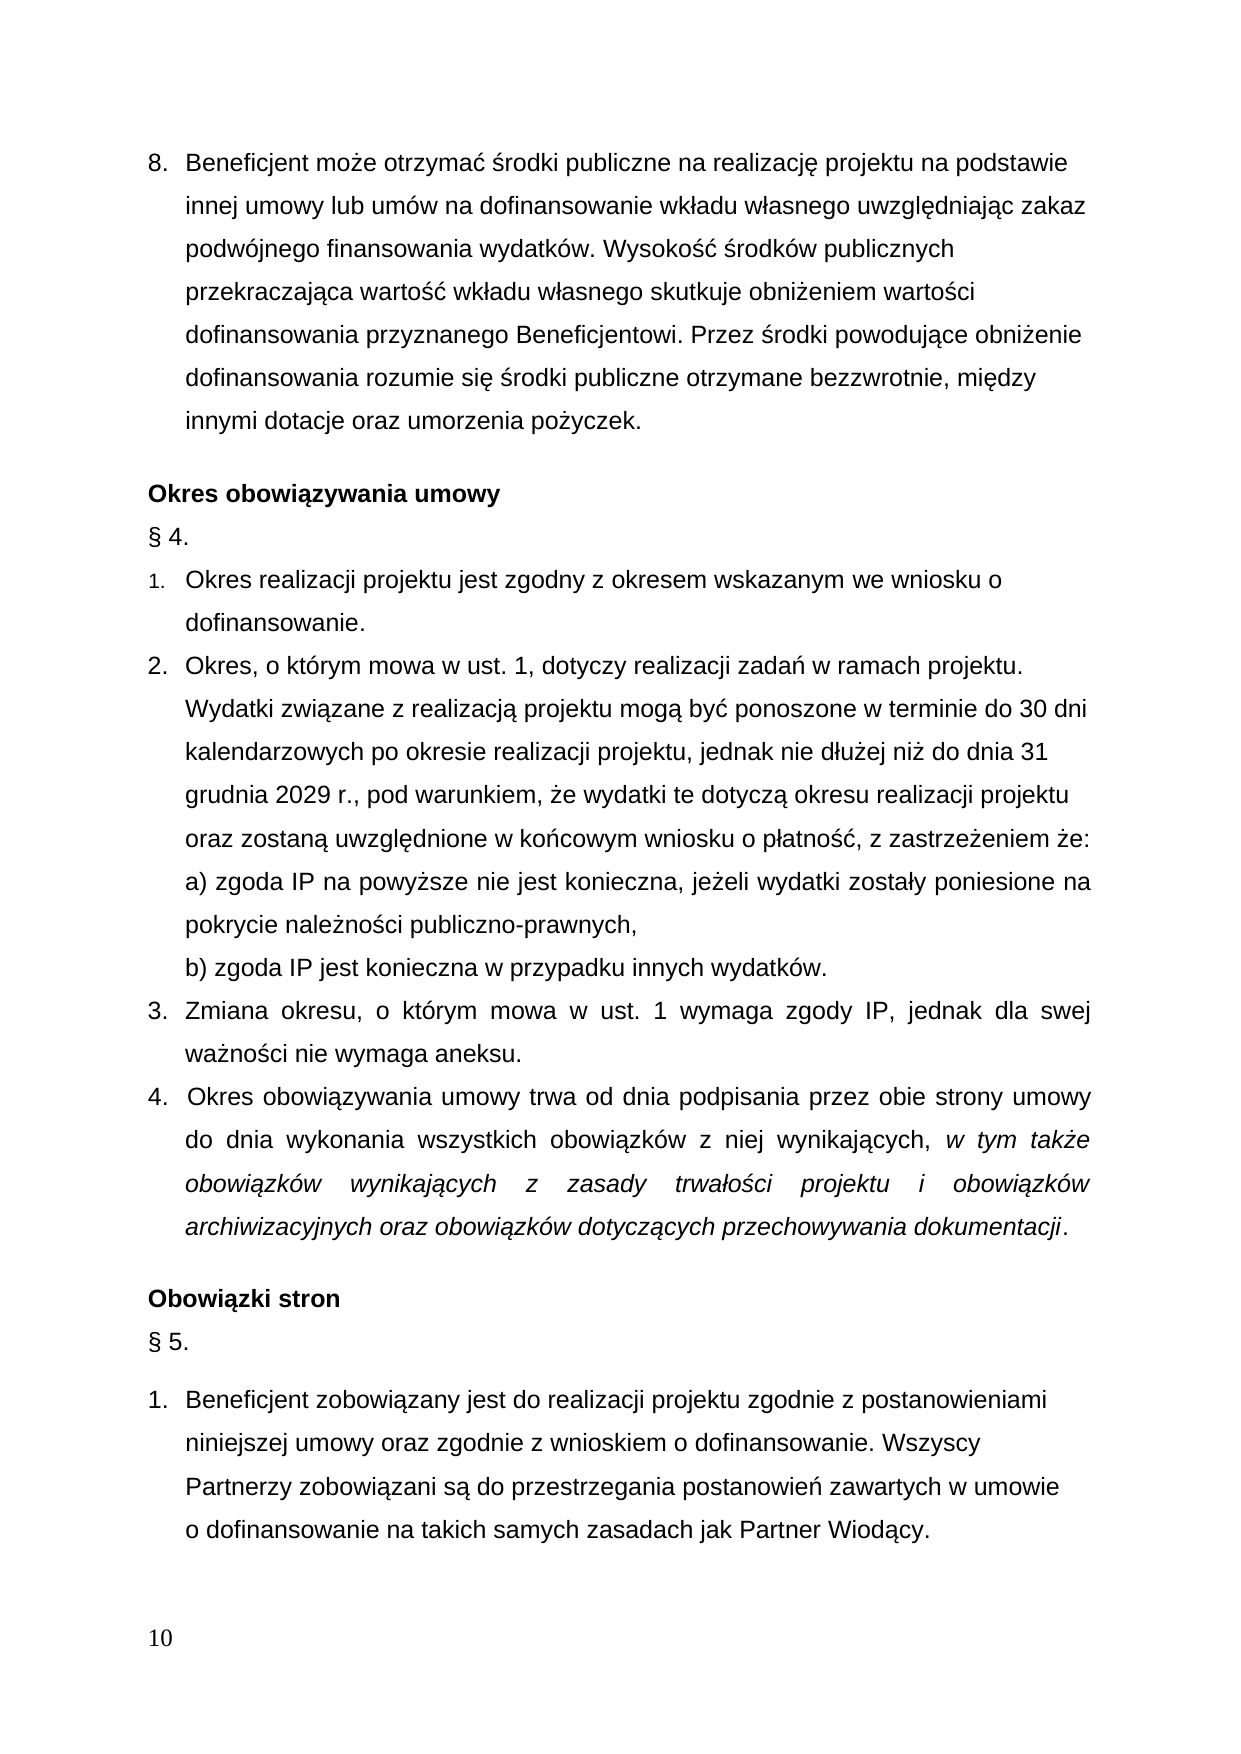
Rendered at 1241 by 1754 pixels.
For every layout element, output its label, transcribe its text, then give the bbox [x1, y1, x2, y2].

list Okres realizacji projektu jest zgodny z okresem wskazanym we wniosku o dofinansowanie. [148, 565, 1092, 637]
list a) zgoda IP na powyższe nie jest konieczna, jeżeli wydatki zostały poniesione na pokrycie należności publiczno-prawnych, [185, 867, 1092, 938]
text 4. Okres obowiązywania umowy trwa od dnia podpisania przez obie strony umowy do dnia wykonania wszystkich obowiązków z niej wynikających, w tym także obowiązków wynikających z zasady trwałości projektu i obowiązków archiwizacyjnych oraz obowiązków dotyczących przechowywania dokumentacji. [148, 1082, 1092, 1240]
text § 4. [148, 522, 1092, 550]
list Beneficjent zobowiązany jest do realizacji projektu zgodnie z postanowieniami niniejszej umowy oraz zgodnie z wnioskiem o dofinansowanie. Wszyscy Partnerzy zobowiązani są do przestrzegania postanowień zawartych w umowie o dofinansowanie na takich samych zasadach jak Partner Wiodący. [148, 1385, 1092, 1543]
list Beneficjent może otrzymać środki publiczne na realizację projektu na podstawie innej umowy lub umów na dofinansowanie wkładu własnego uwzględniając zakaz podwójnego finansowania wydatków. Wysokość środków publicznych przekraczająca wartość wkładu własnego skutkuje obniżeniem wartości dofinansowania przyznanego Beneficjentowi. Przez środki powodujące obniżenie dofinansowania rozumie się środki publiczne otrzymane bezzwrotnie, między innymi dotacje oraz umorzenia pożyczek. [148, 147, 1092, 435]
subtitle Okres obowiązywania umowy [148, 478, 1092, 507]
text Obowiązki stron [148, 1284, 1092, 1313]
list b) zgoda IP jest konieczna w przypadku innych wydatków. [185, 953, 1092, 982]
list Okres, o którym mowa w ust. 1, dotyczy realizacji zadań w ramach projektu. Wydatki związane z realizacją projektu mogą być ponoszone w terminie do 30 dni kalendarzowych po okresie realizacji projektu, jednak nie dłużej niż do dnia 31 grudnia 2029 r., pod warunkiem, że wydatki te dotyczą okresu realizacji projektu oraz zostaną uwzględnione w końcowym wniosku o płatność, z zastrzeżeniem że: [147, 651, 1092, 852]
text § 5. [148, 1327, 1092, 1356]
list Zmiana okresu, o którym mowa w ust. 1 wymaga zgody IP, jednak dla swej ważności nie wymaga aneksu. [147, 996, 1092, 1068]
